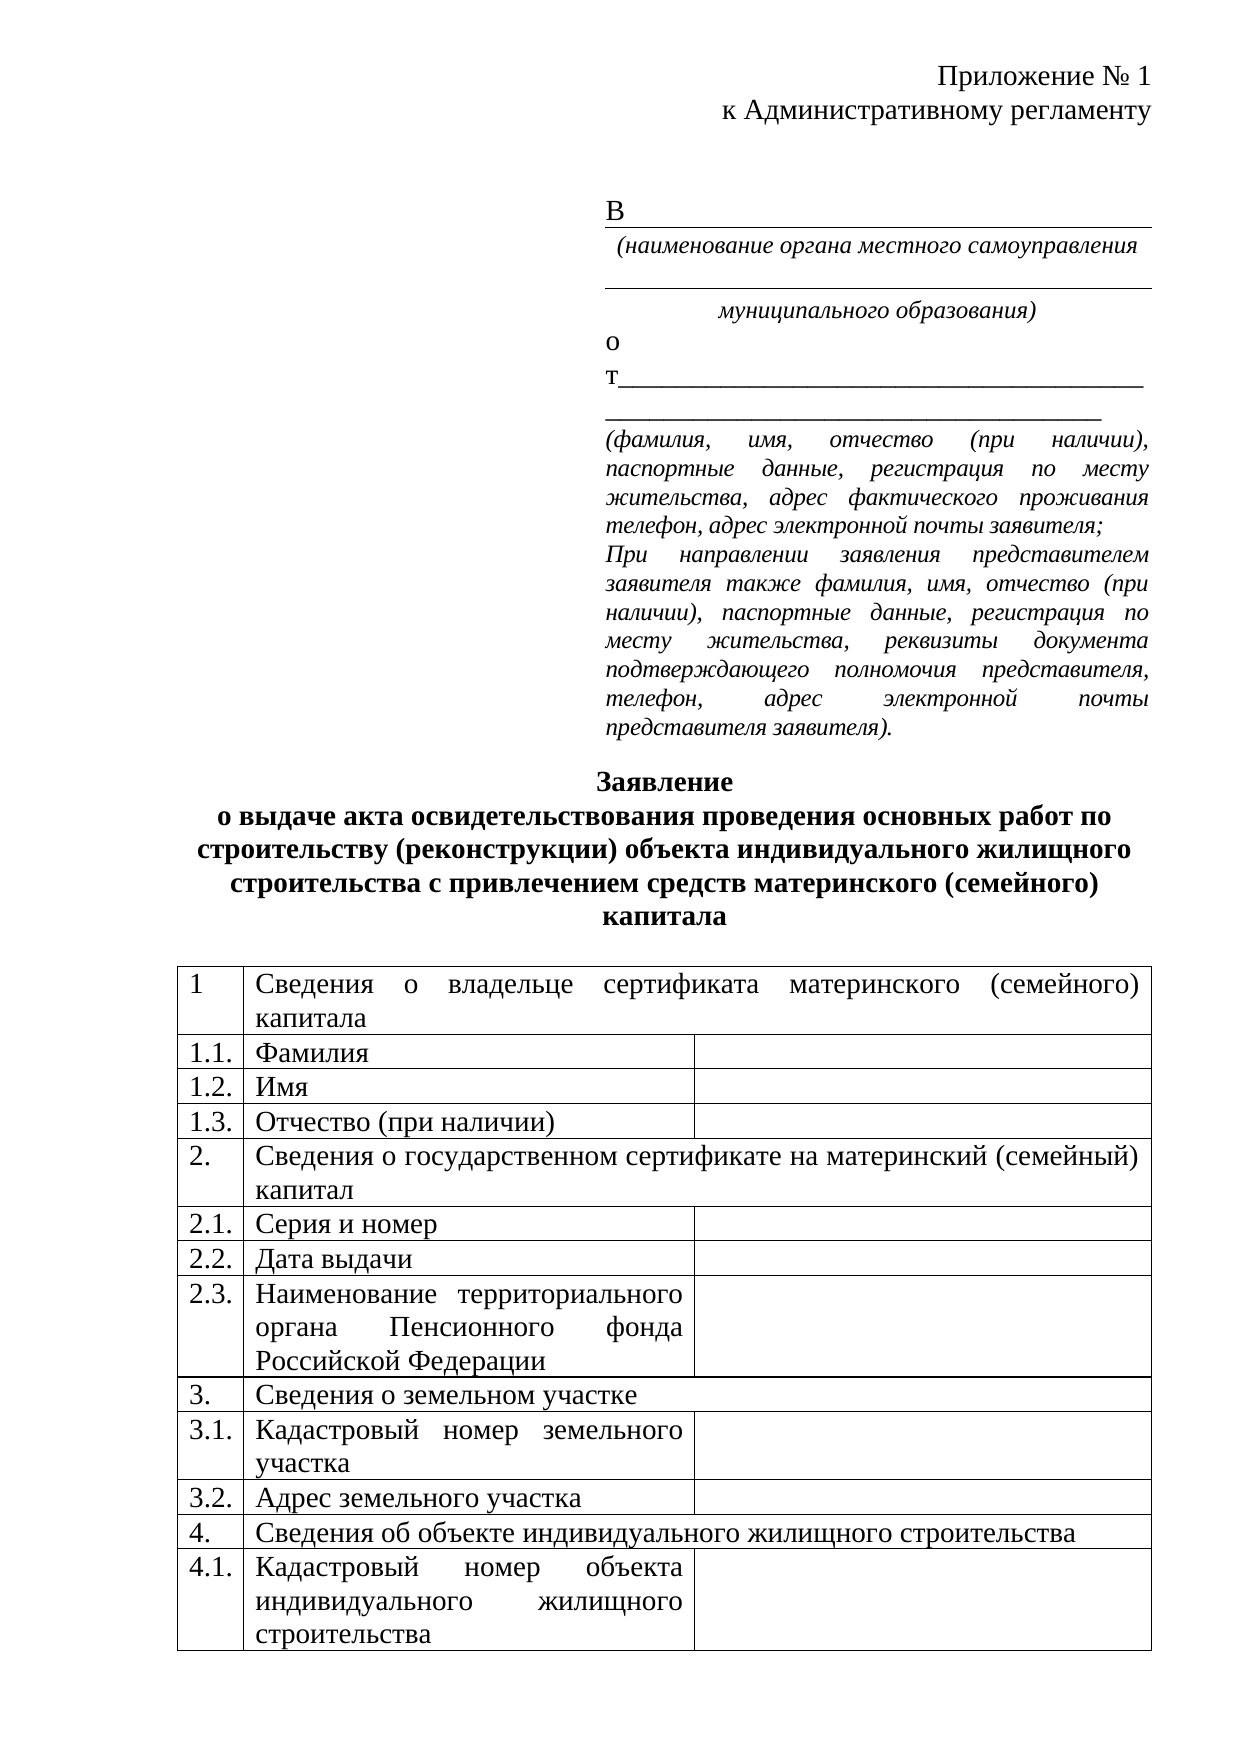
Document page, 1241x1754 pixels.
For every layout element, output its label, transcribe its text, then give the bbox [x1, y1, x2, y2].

table_cell [695, 1069, 1151, 1103]
text муниципального образования) [605, 289, 1152, 323]
table_cell Сведения об объекте индивидуального жилищного строительства [244, 1515, 1151, 1548]
text (фамилия, имя, отчество (при наличии), паспортные данные, регистрация по месту жительства, адрес фактического проживания телефон, адрес электронной почты заявителя; [605, 424, 1152, 539]
text Заявление [177, 764, 1152, 798]
table_cell Отчество (при наличии) [244, 1104, 694, 1137]
table_cell 3. [178, 1378, 243, 1411]
table_cell [695, 1276, 1151, 1376]
table_cell 1.1. [178, 1035, 243, 1068]
table_cell [695, 1480, 1151, 1514]
table_cell [695, 1035, 1151, 1068]
table_cell Сведения о земельном участке [244, 1378, 1151, 1411]
text (наименование органа местного самоуправления [605, 228, 1152, 259]
table_cell [695, 1207, 1151, 1240]
table_cell 1.3. [178, 1104, 243, 1137]
text При направлении заявления представителем заявителя также фамилия, имя, отчество (при наличии), паспортные данные, регистрация по месту жительства, реквизиты документа подтверждающего полномочия представителя, телефон, адрес электронной почты представителя заявителя). [605, 539, 1152, 740]
table_cell 4.1. [178, 1549, 243, 1650]
table_cell 3.1. [178, 1412, 243, 1479]
table_header 1 [178, 967, 243, 1034]
table_cell [695, 1549, 1151, 1650]
table_cell Наименование территориального органа Пенсионного фонда Российской Федерации [244, 1276, 694, 1376]
text В [605, 193, 1152, 227]
text к Административному регламенту [709, 93, 1152, 126]
table_cell [695, 1412, 1151, 1479]
table_cell Имя [244, 1069, 694, 1103]
table_cell Сведения о государственном сертификате на материнский (семейный) капитал [244, 1139, 1151, 1206]
table_header Сведения о владельце сертификата материнского (семейного) капитала [244, 967, 1151, 1034]
text Приложение № 1 [856, 59, 1152, 93]
table_cell Кадастровый номер объекта индивидуального жилищного строительства [244, 1549, 694, 1650]
table_cell 2.3. [178, 1276, 243, 1376]
table_cell 2.1. [178, 1207, 243, 1240]
table_cell 4. [178, 1515, 243, 1548]
table_cell [695, 1104, 1151, 1137]
table_cell 2.2. [178, 1241, 243, 1275]
table_cell Адрес земельного участка [244, 1480, 694, 1514]
table_cell Фамилия [244, 1035, 694, 1068]
table_cell 3.2. [178, 1480, 243, 1514]
text от______________________________________________________________________ [605, 323, 1152, 424]
text о выдаче акта освидетельствования проведения основных работ по строительству (реконструкции) объекта индивидуального жилищного строительства с привлечением средств материнского (семейного) капитала [177, 798, 1152, 932]
table_cell [695, 1241, 1151, 1275]
table_cell 1.2. [178, 1069, 243, 1103]
table_cell Дата выдачи [244, 1241, 694, 1275]
table_cell Кадастровый номер земельного участка [244, 1412, 694, 1479]
table_cell Серия и номер [244, 1207, 694, 1240]
table_cell 2. [178, 1139, 243, 1206]
